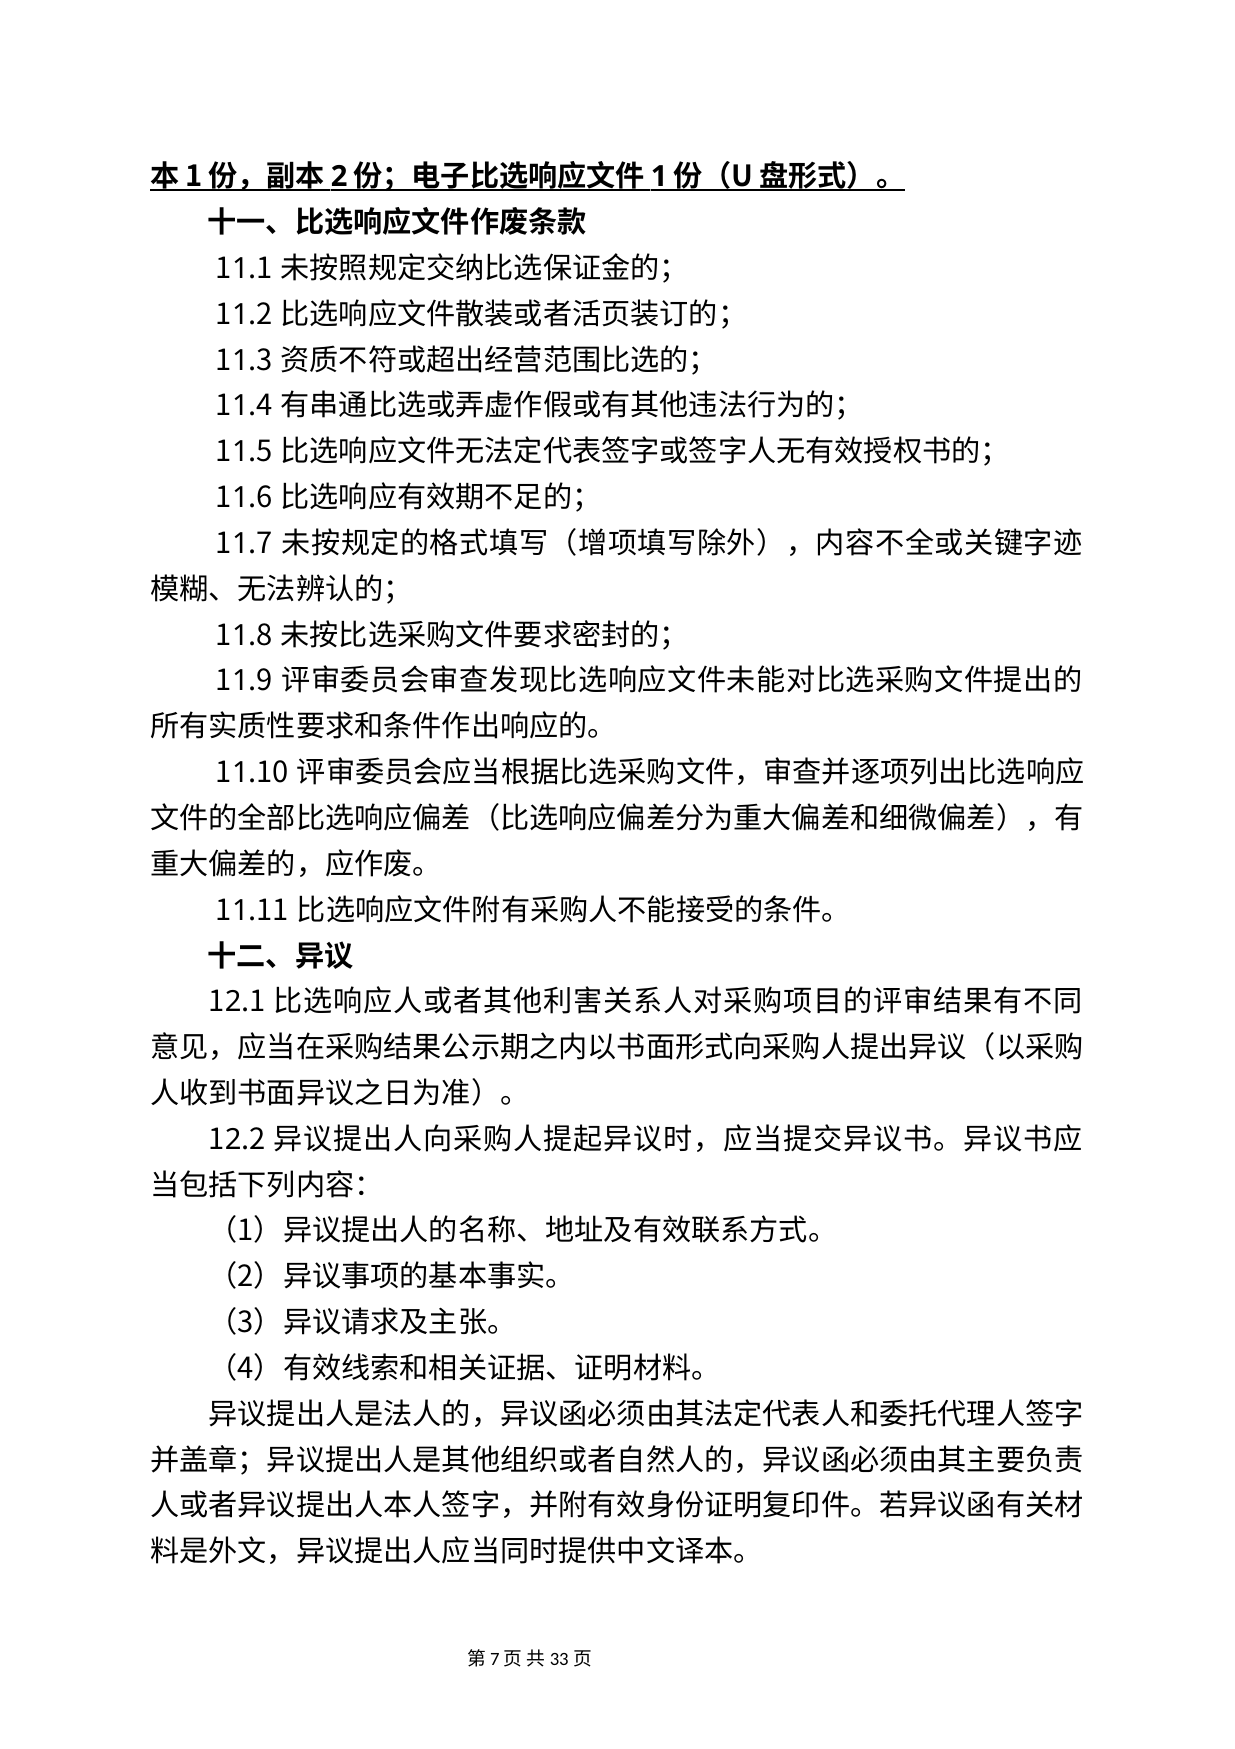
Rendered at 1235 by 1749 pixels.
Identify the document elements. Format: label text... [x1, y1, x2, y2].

text 异议提出人是法人的，异议函必须由其法定代表人和委托代理人签字并盖章；异议提出人是其他组织或者自然人的，异议函必须由其主要负责人或者异议提出人本人签字，并附有效身份证明复印件。若异议函有关材料是外文，异议提出人应当同时提供中文译本。 [150, 1387, 1084, 1571]
text 11.5 比选响应文件无法定代表签字或签字人无有效授权书的； [150, 425, 1084, 471]
text 十一、比选响应文件作废条款 [150, 196, 1084, 242]
text （4）有效线索和相关证据、证明材料。 [150, 1342, 1084, 1387]
text （1）异议提出人的名称、地址及有效联系方式。 [150, 1204, 1084, 1250]
text （3）异议请求及主张。 [150, 1296, 1084, 1342]
text （2）异议事项的基本事实。 [150, 1250, 1084, 1296]
text 11.4 有串通比选或弄虚作假或有其他违法行为的； [150, 379, 1084, 425]
text 12.2 异议提出人向采购人提起异议时，应当提交异议书。异议书应当包括下列内容： [150, 1112, 1084, 1204]
text 11.3 资质不符或超出经营范围比选的； [150, 333, 1084, 379]
text 11.9 评审委员会审查发现比选响应文件未能对比选采购文件提出的所有实质性要求和条件作出响应的。 [150, 654, 1084, 746]
text 11.8 未按比选采购文件要求密封的； [150, 608, 1084, 654]
text 11.1 未按照规定交纳比选保证金的； [150, 242, 1084, 287]
text 11.7 未按规定的格式填写（增项填写除外），内容不全或关键字迹模糊、无法辨认的； [150, 517, 1084, 608]
text 11.11 比选响应文件附有采购人不能接受的条件。 [150, 883, 1084, 929]
text 12.1 比选响应人或者其他利害关系人对采购项目的评审结果有不同意见，应当在采购结果公示期之内以书面形式向采购人提出异议（以采购人收到书面异议之日为准）。 [150, 975, 1084, 1112]
text 11.2 比选响应文件散装或者活页装订的； [150, 287, 1084, 333]
text 11.6 比选响应有效期不足的； [150, 471, 1084, 517]
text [150, 150, 1084, 196]
text 十二、异议 [150, 929, 1084, 975]
text 11.10 评审委员会应当根据比选采购文件，审查并逐项列出比选响应文件的全部比选响应偏差（比选响应偏差分为重大偏差和细微偏差），有重大偏差的，应作废。 [150, 746, 1084, 883]
